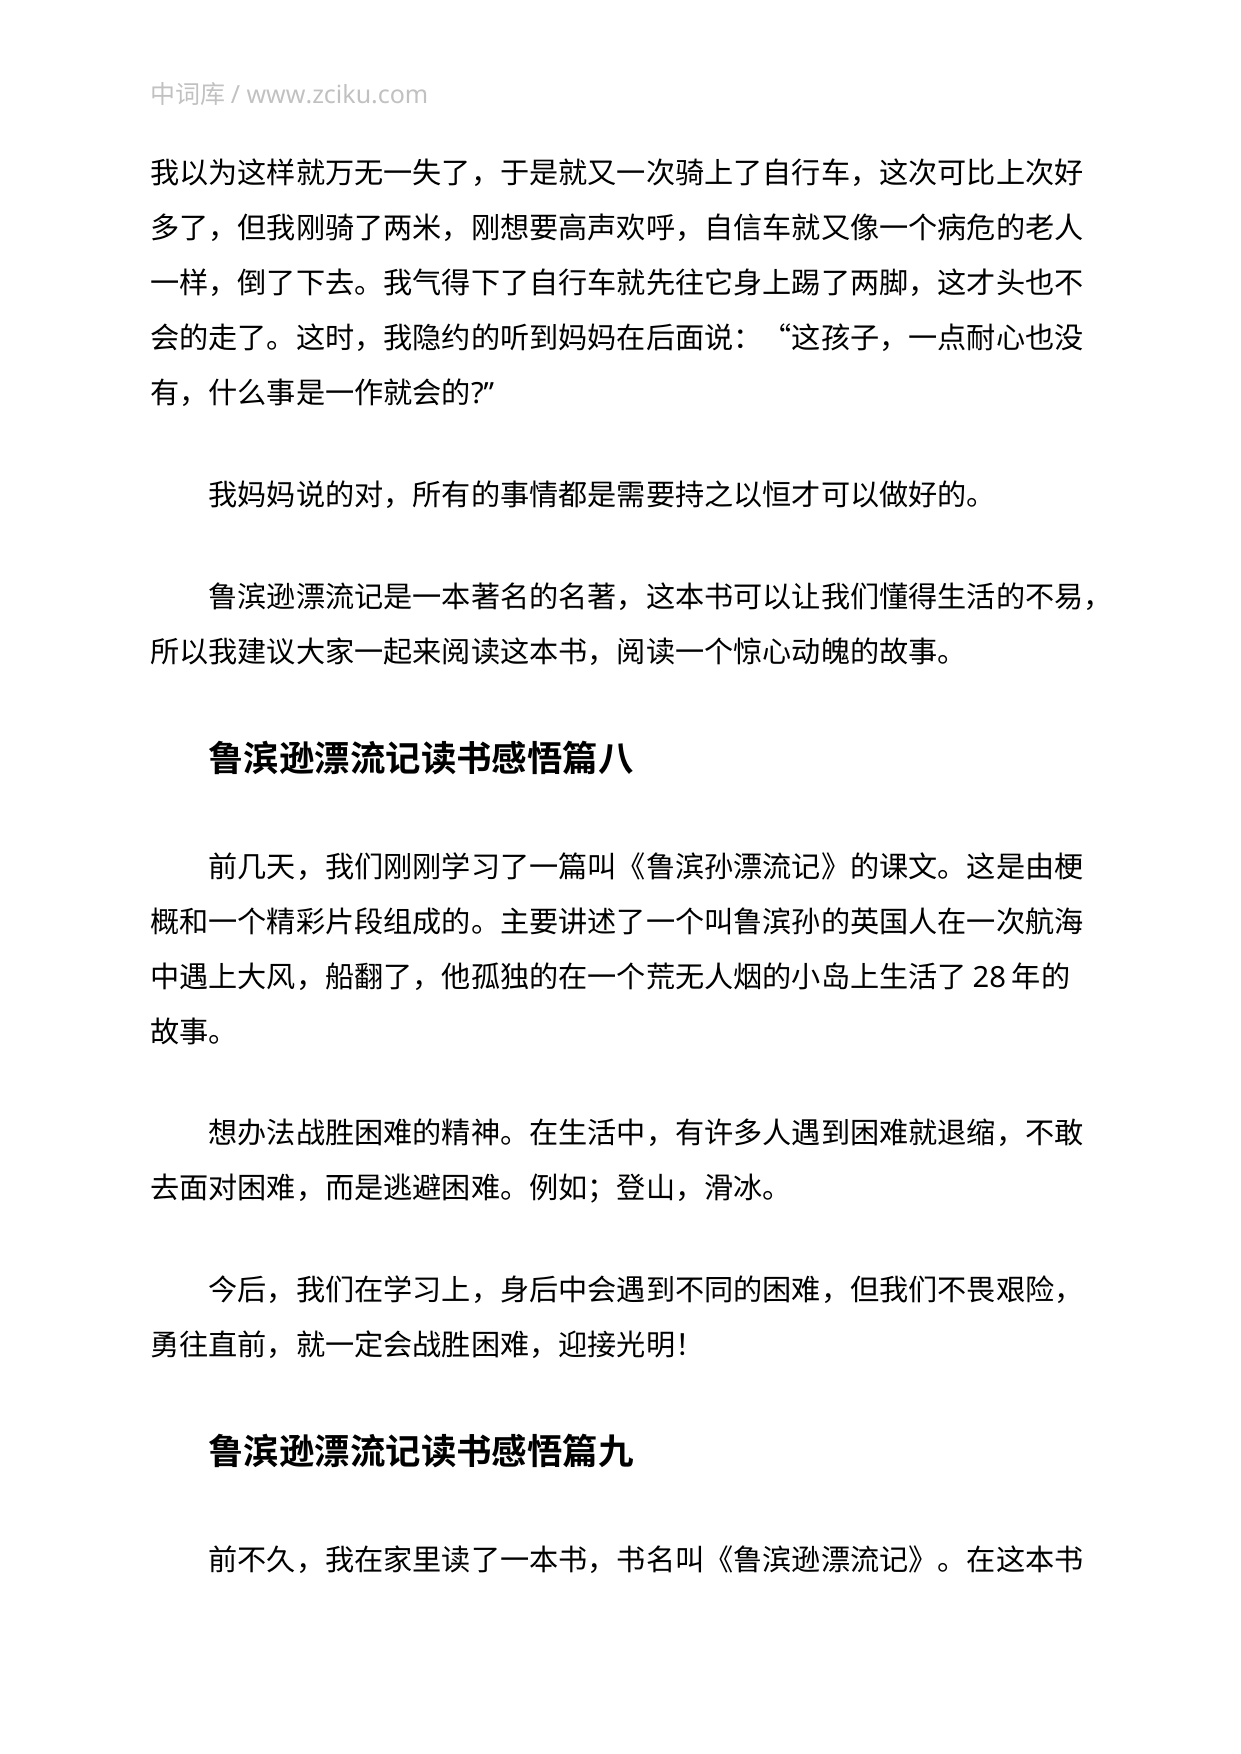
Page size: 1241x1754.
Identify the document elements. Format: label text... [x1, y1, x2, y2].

text 鲁滨逊漂流记是一本著名的名著，这本书可以让我们懂得生活的不易，所以我建议大家一起来阅读这本书，阅读一个惊心动魄的故事。 [150, 573, 1090, 671]
text 今后，我们在学习上，身后中会遇到不同的困难，但我们不畏艰险，勇往直前，就一定会战胜困难，迎接光明！ [150, 1267, 1090, 1364]
text 前几天，我们刚刚学习了一篇叫《鲁滨孙漂流记》的课文。这是由梗概和一个精彩片段组成的。主要讲述了一个叫鲁滨孙的英国人在一次航海中遇上大风，船翻了，他孤独的在一个荒无人烟的小岛上生活了28年的故事。 [150, 843, 1090, 1051]
text 我妈妈说的对，所有的事情都是需要持之以恒才可以做好的。 [150, 472, 1090, 514]
text 鲁滨逊漂流记读书感悟篇九 [150, 1423, 1090, 1474]
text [150, 150, 1090, 412]
text 鲁滨逊漂流记读书感悟篇八 [150, 730, 1090, 781]
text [150, 1537, 1090, 1579]
text 想办法战胜困难的精神。在生活中，有许多人遇到困难就退缩，不敢去面对困难，而是逃避困难。例如；登山，滑冰。 [150, 1110, 1090, 1207]
